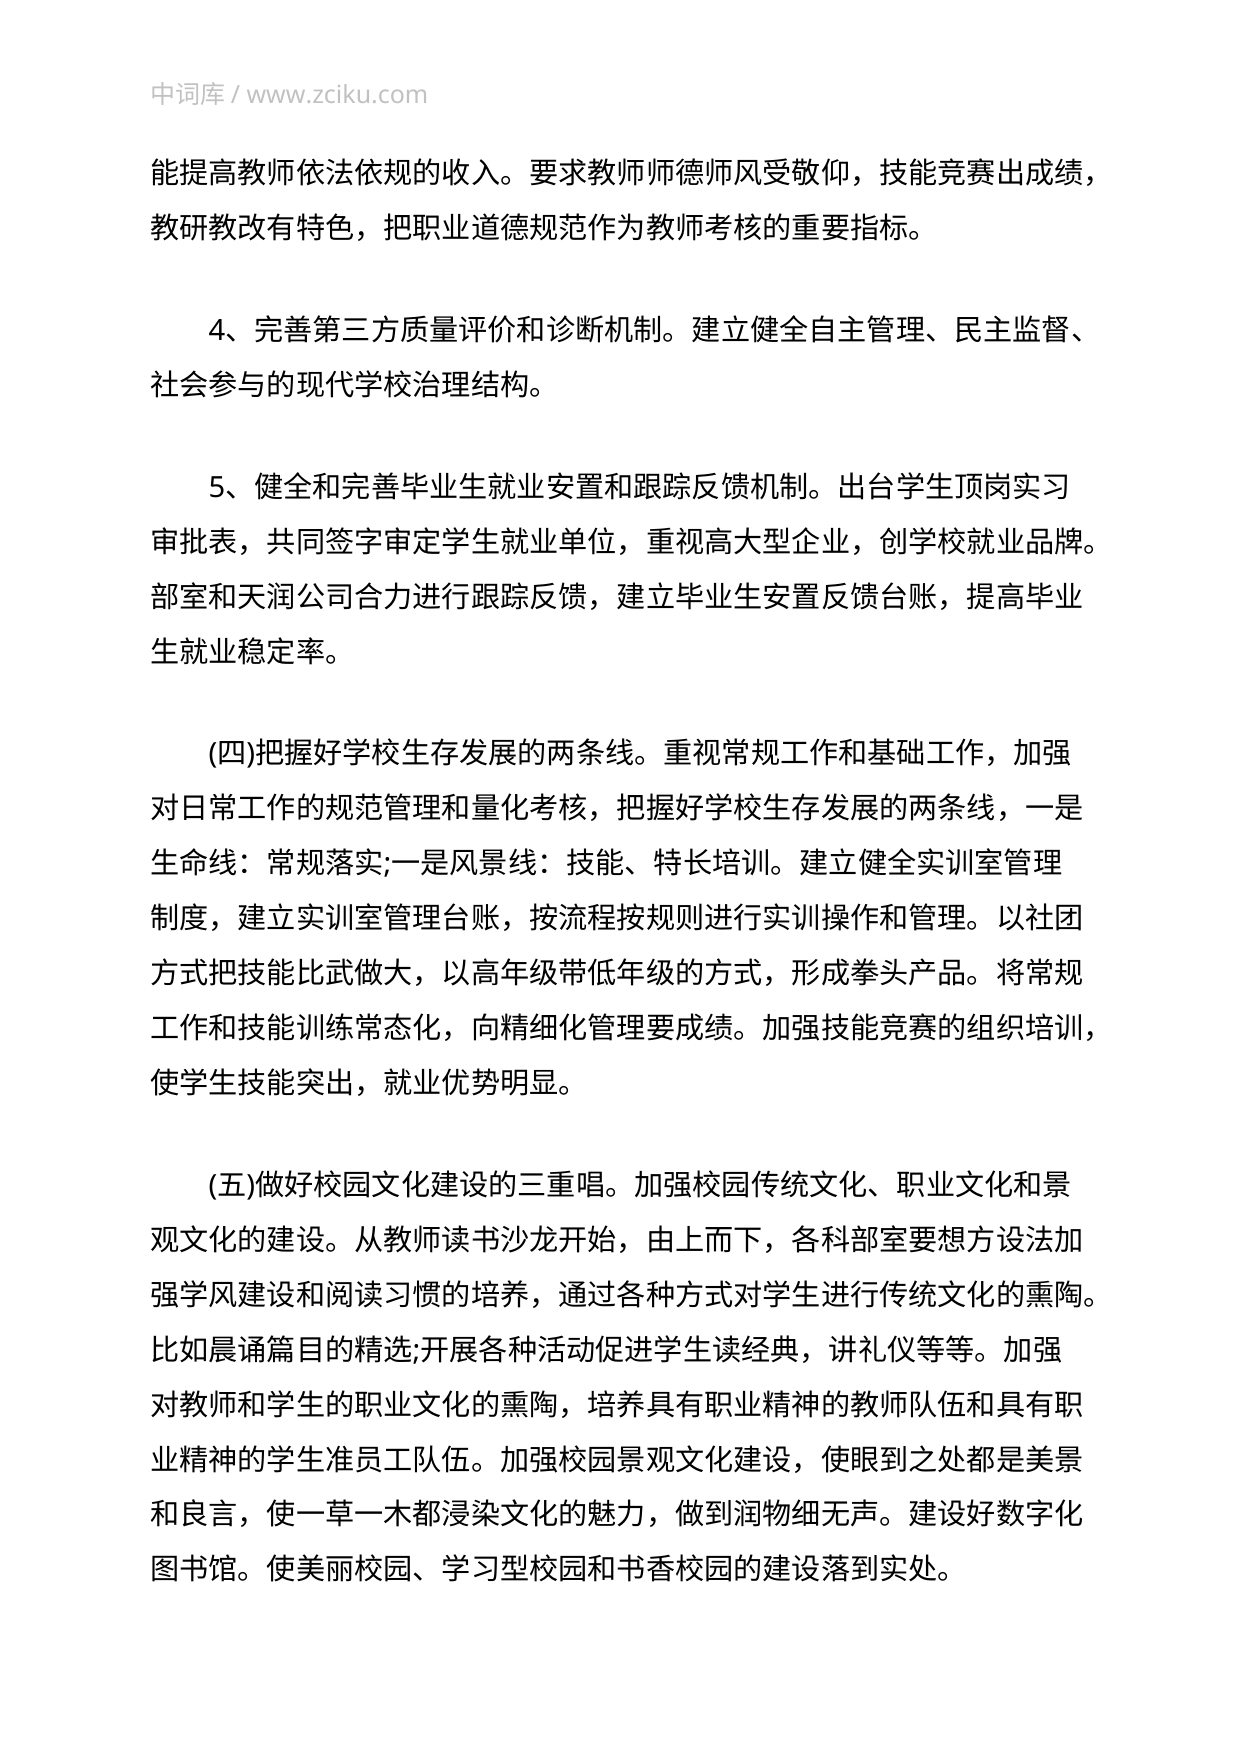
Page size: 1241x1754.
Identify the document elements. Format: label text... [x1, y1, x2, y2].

text 5、健全和完善毕业生就业安置和跟踪反馈机制。出台学生顶岗实习审批表，共同签字审定学生就业单位，重视高大型企业，创学校就业品牌。部室和天润公司合力进行跟踪反馈，建立毕业生安置反馈台账，提高毕业生就业稳定率。 [150, 463, 1090, 671]
text (四)把握好学校生存发展的两条线。重视常规工作和基础工作，加强对日常工作的规范管理和量化考核，把握好学校生存发展的两条线，一是生命线：常规落实;一是风景线：技能、特长培训。建立健全实训室管理制度，建立实训室管理台账，按流程按规则进行实训操作和管理。以社团方式把技能比武做大，以高年级带低年级的方式，形成拳头产品。将常规工作和技能训练常态化，向精细化管理要成绩。加强技能竞赛的组织培训，使学生技能突出，就业优势明显。 [150, 730, 1090, 1102]
text 4、完善第三方质量评价和诊断机制。建立健全自主管理、民主监督、社会参与的现代学校治理结构。 [150, 307, 1090, 404]
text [150, 150, 1090, 247]
text (五)做好校园文化建设的三重唱。加强校园传统文化、职业文化和景观文化的建设。从教师读书沙龙开始，由上而下，各科部室要想方设法加强学风建设和阅读习惯的培养，通过各种方式对学生进行传统文化的熏陶。比如晨诵篇目的精选;开展各种活动促进学生读经典，讲礼仪等等。加强对教师和学生的职业文化的熏陶，培养具有职业精神的教师队伍和具有职业精神的学生准员工队伍。加强校园景观文化建设，使眼到之处都是美景和良言，使一草一木都浸染文化的魅力，做到润物细无声。建设好数字化图书馆。使美丽校园、学习型校园和书香校园的建设落到实处。 [150, 1161, 1090, 1588]
